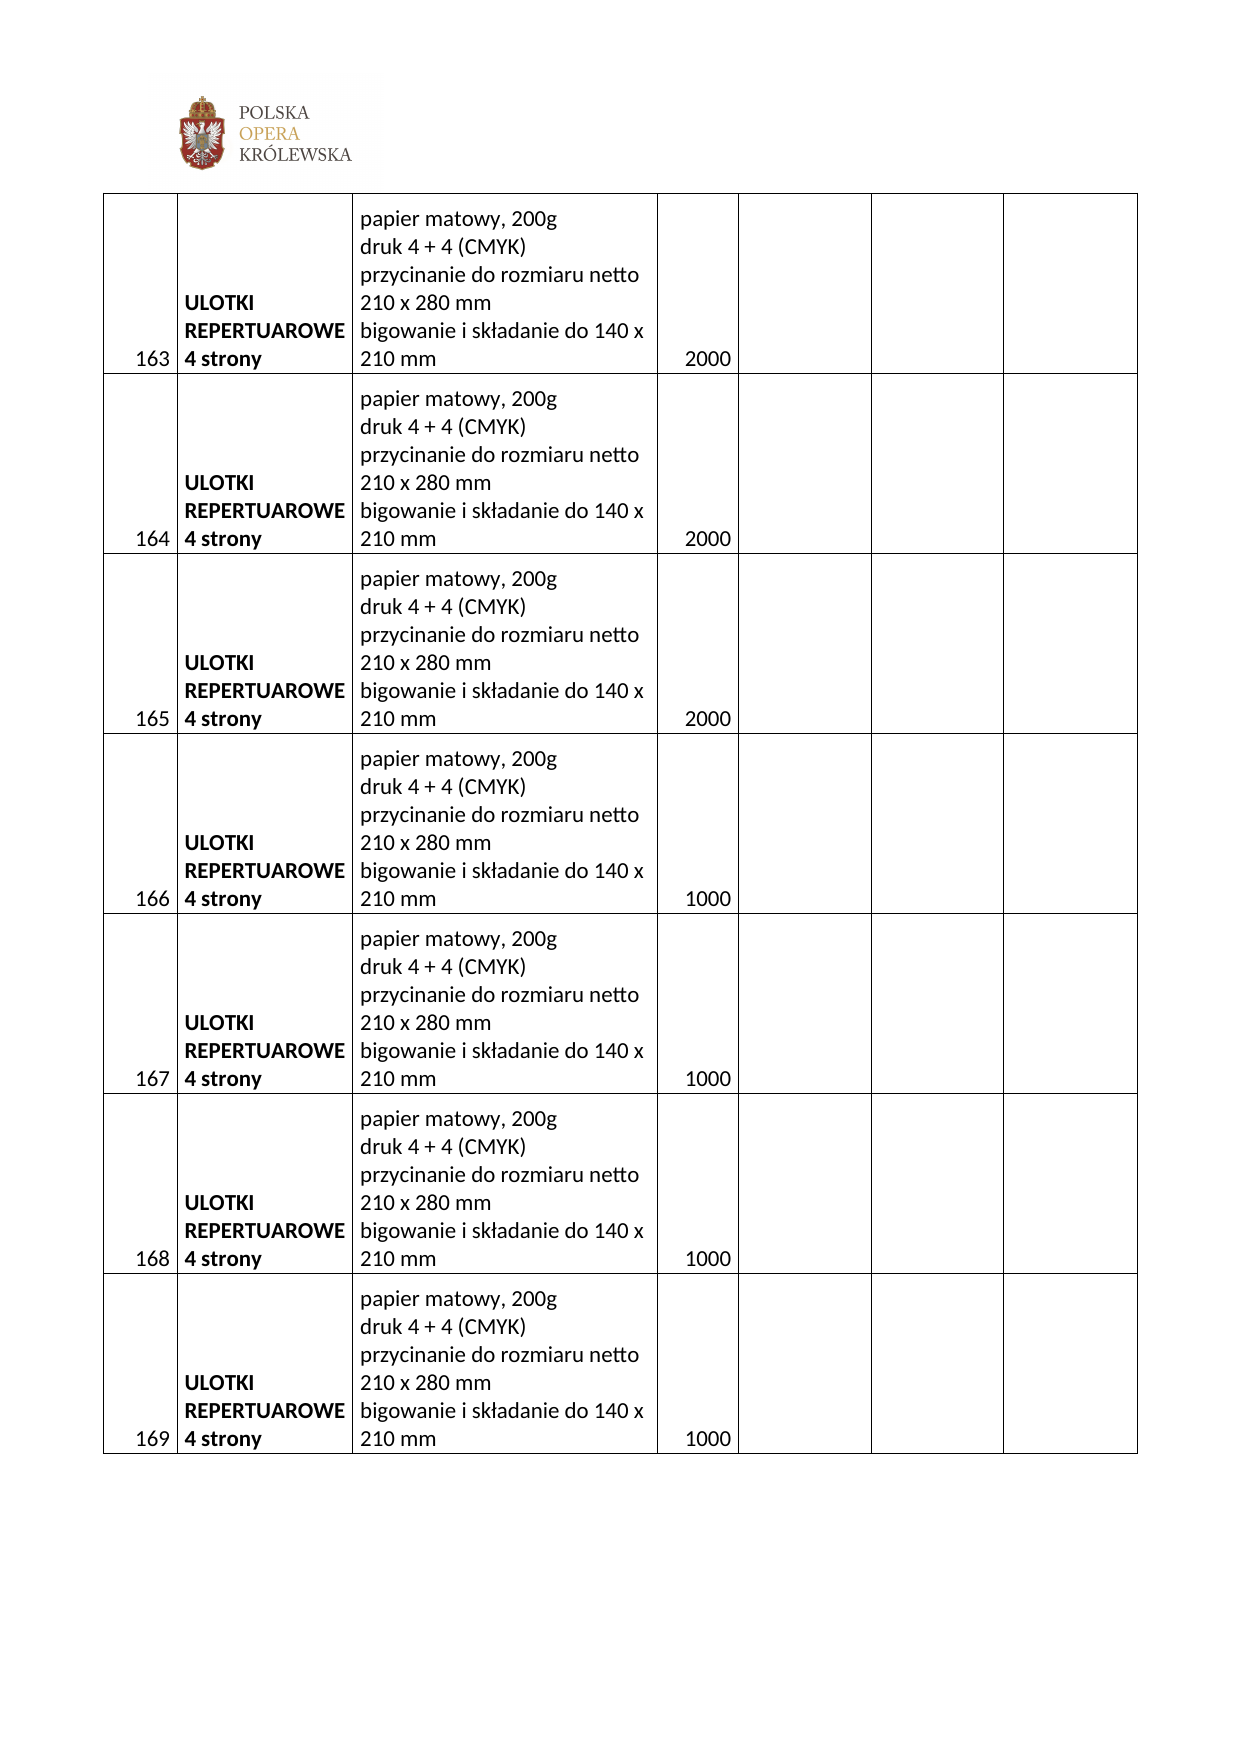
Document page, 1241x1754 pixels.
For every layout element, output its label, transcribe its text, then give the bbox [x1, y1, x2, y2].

table_cell 1000 [658, 734, 738, 912]
table_cell ULOTKI REPERTUAROWE 4 strony [178, 194, 352, 372]
table_cell 1000 [658, 914, 738, 1092]
table_cell 169 [104, 1274, 177, 1452]
table_cell papier matowy, 200g druk 4 + 4 (CMYK) przycinanie do rozmiaru netto 210 x 280 mm bigowanie i składanie do 140 x 210 mm [353, 1274, 657, 1452]
table_cell [1004, 1274, 1137, 1452]
table_cell [739, 374, 871, 552]
table_cell ULOTKI REPERTUAROWE 4 strony [178, 374, 352, 552]
table_cell [1004, 734, 1137, 912]
table_cell [739, 1274, 871, 1452]
table_cell [872, 374, 1003, 552]
table_cell 168 [104, 1094, 177, 1272]
table_cell [739, 554, 871, 732]
table_cell papier matowy, 200g druk 4 + 4 (CMYK) przycinanie do rozmiaru netto 210 x 280 mm bigowanie i składanie do 140 x 210 mm [353, 374, 657, 552]
table_cell [1004, 374, 1137, 552]
table_cell 2000 [658, 194, 738, 372]
table_cell [872, 914, 1003, 1092]
table_cell papier matowy, 200g druk 4 + 4 (CMYK) przycinanie do rozmiaru netto 210 x 280 mm bigowanie i składanie do 140 x 210 mm [353, 734, 657, 912]
table_cell 165 [104, 554, 177, 732]
table_cell [739, 1094, 871, 1272]
table_cell [1004, 1094, 1137, 1272]
table_cell ULOTKI REPERTUAROWE 4 strony [178, 1274, 352, 1452]
table_cell 1000 [658, 1094, 738, 1272]
table_cell [739, 914, 871, 1092]
table_cell [872, 1094, 1003, 1272]
table_cell 1000 [658, 1274, 738, 1452]
table_cell [1004, 554, 1137, 732]
table_cell papier matowy, 200g druk 4 + 4 (CMYK) przycinanie do rozmiaru netto 210 x 280 mm bigowanie i składanie do 140 x 210 mm [353, 914, 657, 1092]
table_cell 167 [104, 914, 177, 1092]
table_cell papier matowy, 200g druk 4 + 4 (CMYK) przycinanie do rozmiaru netto 210 x 280 mm bigowanie i składanie do 140 x 210 mm [353, 1094, 657, 1272]
table_cell 2000 [658, 374, 738, 552]
table_cell [1004, 194, 1137, 372]
table_cell 2000 [658, 554, 738, 732]
table_cell papier matowy, 200g druk 4 + 4 (CMYK) przycinanie do rozmiaru netto 210 x 280 mm bigowanie i składanie do 140 x 210 mm [353, 554, 657, 732]
table_cell [1004, 914, 1137, 1092]
table_cell [872, 194, 1003, 372]
picture [147, 73, 384, 193]
table_cell [872, 554, 1003, 732]
table_cell [872, 734, 1003, 912]
table_cell ULOTKI REPERTUAROWE 4 strony [178, 554, 352, 732]
table_cell [739, 194, 871, 372]
table_cell 164 [104, 374, 177, 552]
table_cell 166 [104, 734, 177, 912]
table_cell ULOTKI REPERTUAROWE 4 strony [178, 734, 352, 912]
table_cell 163 [104, 194, 177, 372]
table_cell [739, 734, 871, 912]
table_cell ULOTKI REPERTUAROWE 4 strony [178, 1094, 352, 1272]
table_cell [872, 1274, 1003, 1452]
table_cell ULOTKI REPERTUAROWE 4 strony [178, 914, 352, 1092]
table_cell papier matowy, 200g druk 4 + 4 (CMYK) przycinanie do rozmiaru netto 210 x 280 mm bigowanie i składanie do 140 x 210 mm [353, 194, 657, 372]
